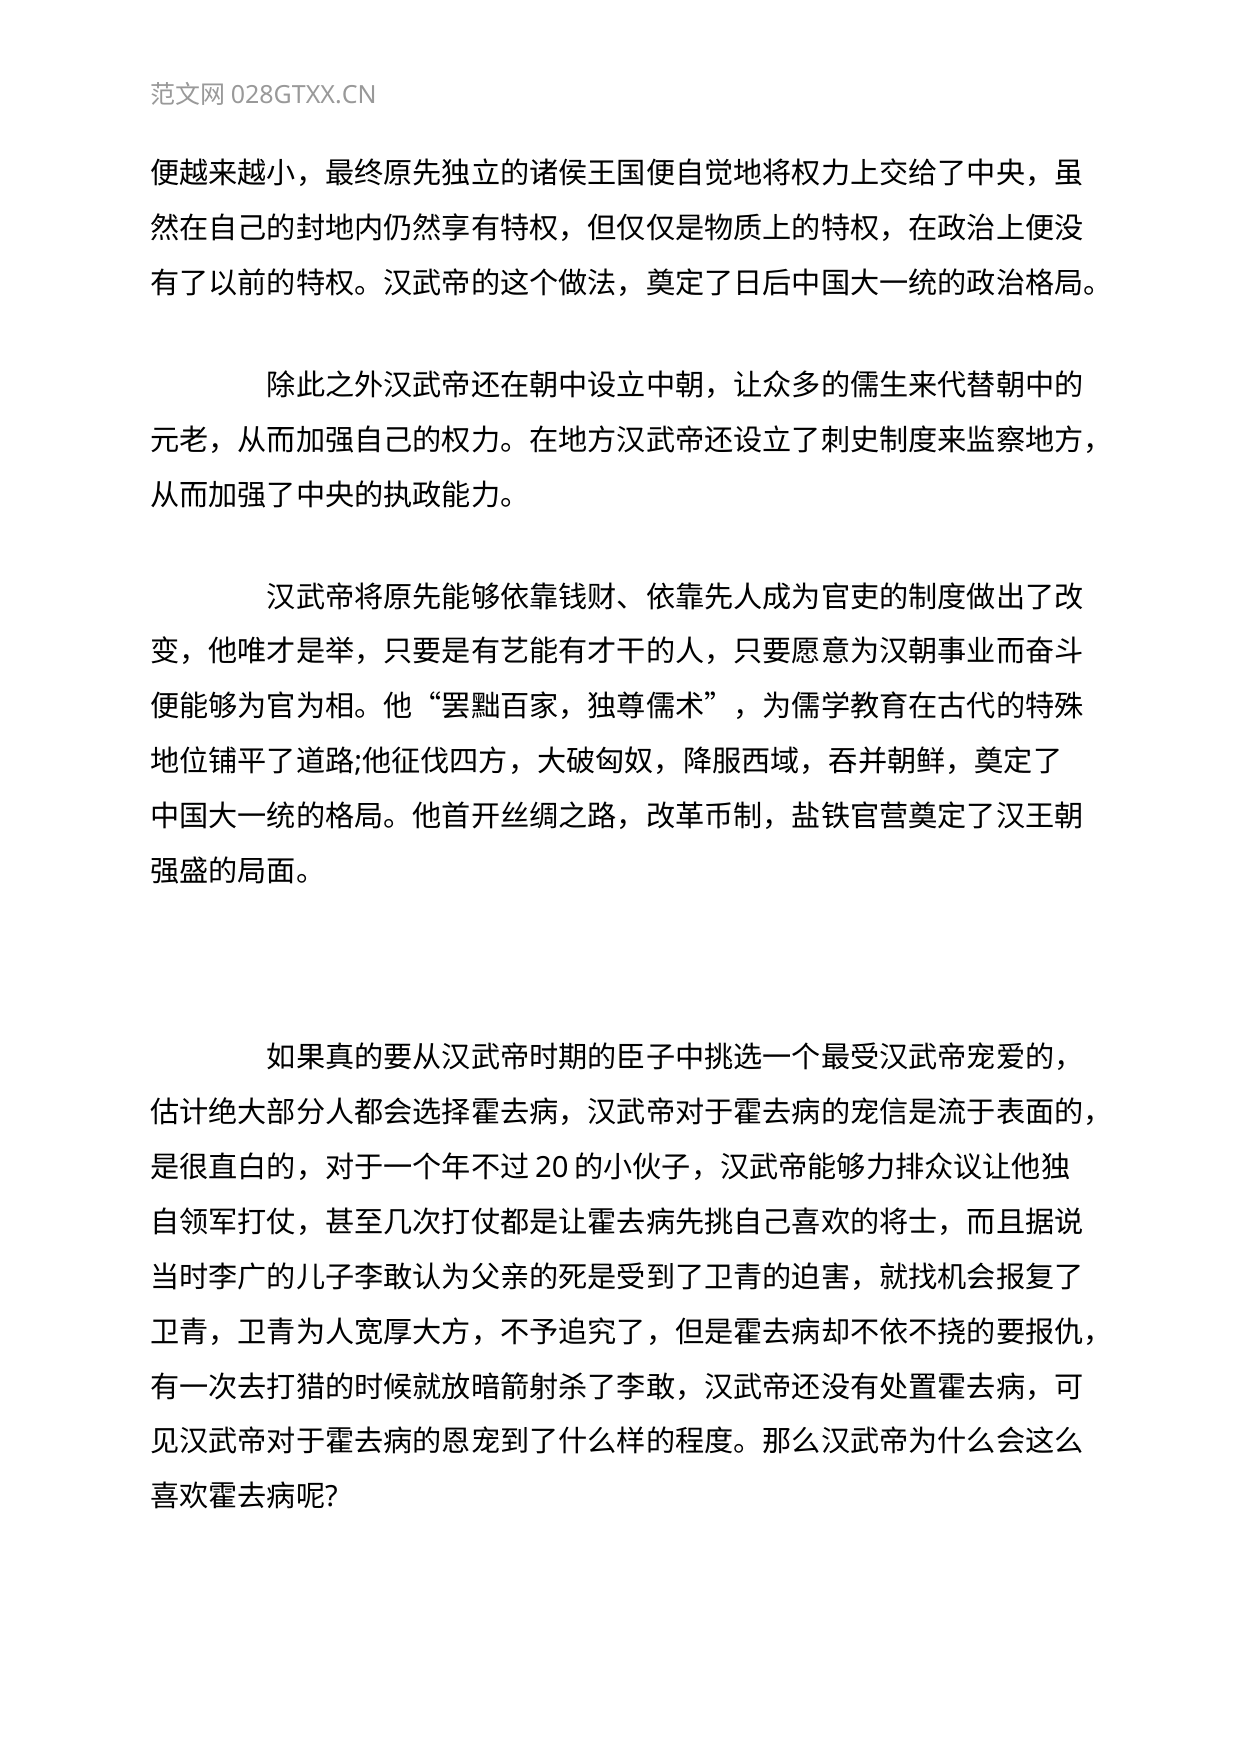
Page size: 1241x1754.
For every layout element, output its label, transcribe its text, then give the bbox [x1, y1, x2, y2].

text 除此之外汉武帝还在朝中设立中朝，让众多的儒生来代替朝中的元老，从而加强自己的权力。在地方汉武帝还设立了刺史制度来监察地方，从而加强了中央的执政能力。 [150, 362, 1090, 514]
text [150, 150, 1090, 302]
text 汉武帝将原先能够依靠钱财、依靠先人成为官吏的制度做出了改变，他唯才是举，只要是有艺能有才干的人，只要愿意为汉朝事业而奋斗便能够为官为相。他“罢黜百家，独尊儒术”，为儒学教育在古代的特殊地位铺平了道路;他征伐四方，大破匈奴，降服西域，吞并朝鲜，奠定了中国大一统的格局。他首开丝绸之路，改革币制，盐铁官营奠定了汉王朝强盛的局面。 [150, 573, 1090, 890]
text 如果真的要从汉武帝时期的臣子中挑选一个最受汉武帝宠爱的，估计绝大部分人都会选择霍去病，汉武帝对于霍去病的宠信是流于表面的，是很直白的，对于一个年不过20的小伙子，汉武帝能够力排众议让他独自领军打仗，甚至几次打仗都是让霍去病先挑自己喜欢的将士，而且据说当时李广的儿子李敢认为父亲的死是受到了卫青的迫害，就找机会报复了卫青，卫青为人宽厚大方，不予追究了，但是霍去病却不依不挠的要报仇，有一次去打猎的时候就放暗箭射杀了李敢，汉武帝还没有处置霍去病，可见汉武帝对于霍去病的恩宠到了什么样的程度。那么汉武帝为什么会这么喜欢霍去病呢? [150, 1034, 1090, 1515]
